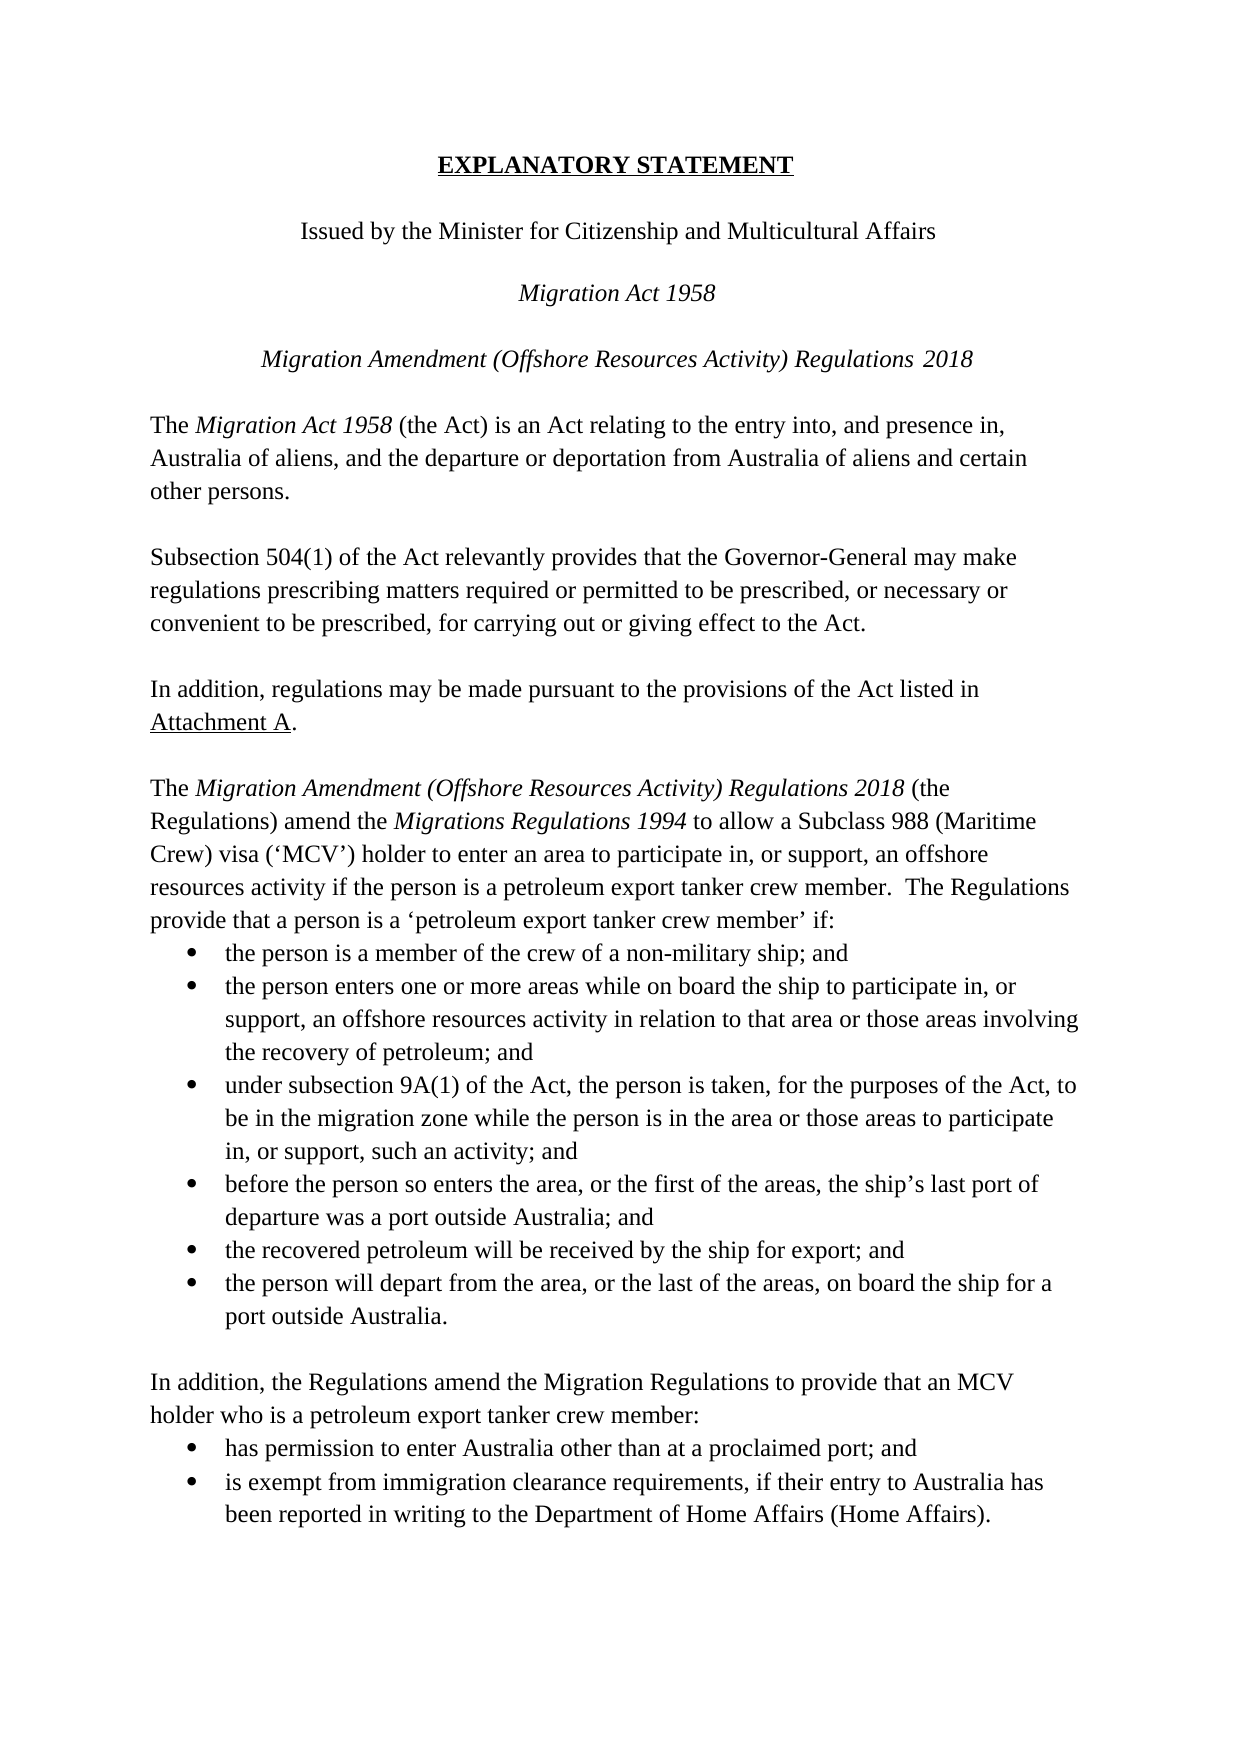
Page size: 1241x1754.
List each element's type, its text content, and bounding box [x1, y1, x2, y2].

text The Migration Amendment (Offshore Resources Activity) Regulations 2018 (the Regulations) amend the Migrations Regulations 1994 to allow a Subclass 988 (Maritime Crew) visa (‘MCV’) holder to enter an area to participate in, or support, an offshore resources activity if the person is a petroleum export tanker crew member. The Regulations provide that a person is a ‘petroleum export tanker crew member’ if: [150, 773, 1081, 934]
text In addition, the Regulations amend the Migration Regulations to provide that an MCV holder who is a petroleum export tanker crew member: [150, 1367, 1081, 1429]
text Subsection 504(1) of the Act relevantly provides that the Governor-General may make regulations prescribing matters required or permitted to be prescribed, or necessary or convenient to be prescribed, for carrying out or giving effect to the Act. [150, 542, 1081, 637]
text EXPLANATORY STATEMENT [150, 150, 1081, 179]
text Migration Amendment (Offshore Resources Activity) Regulations 2018 [150, 344, 1086, 373]
list the person enters one or more areas while on board the ship to participate in, or support, an offshore resources activity in relation to that area or those areas involving the recovery of petroleum; and [187, 971, 1081, 1066]
list is exempt from immigration clearance requirements, if their entry to Australia has been reported in writing to the Department of Home Affairs (Home Affairs). [187, 1467, 1081, 1528]
text In addition, regulations may be made pursuant to the provisions of the Act listed in Attachment A. [150, 674, 1081, 736]
list the person will depart from the area, or the last of the areas, on board the ship for a port outside Australia. [187, 1268, 1081, 1330]
text Issued by the Minister for Citizenship and Multicultural Affairs [150, 216, 1086, 245]
list the person is a member of the crew of a non-military ship; and [187, 938, 1081, 967]
text The Migration Act 1958 (the Act) is an Act relating to the entry into, and presence in, Australia of aliens, and the departure or deportation from Australia of aliens and certain other persons. [150, 410, 1081, 505]
list the recovered petroleum will be received by the ship for export; and [187, 1235, 1081, 1264]
text Migration Act 1958 [150, 278, 1086, 307]
list before the person so enters the area, or the first of the areas, the ship’s last port of departure was a port outside Australia; and [187, 1169, 1081, 1231]
list has permission to enter Australia other than at a proclaimed port; and [187, 1433, 1081, 1462]
list under subsection 9A(1) of the Act, the person is taken, for the purposes of the Act, to be in the migration zone while the person is in the area or those areas to participate in, or support, such an activity; and [187, 1070, 1081, 1165]
